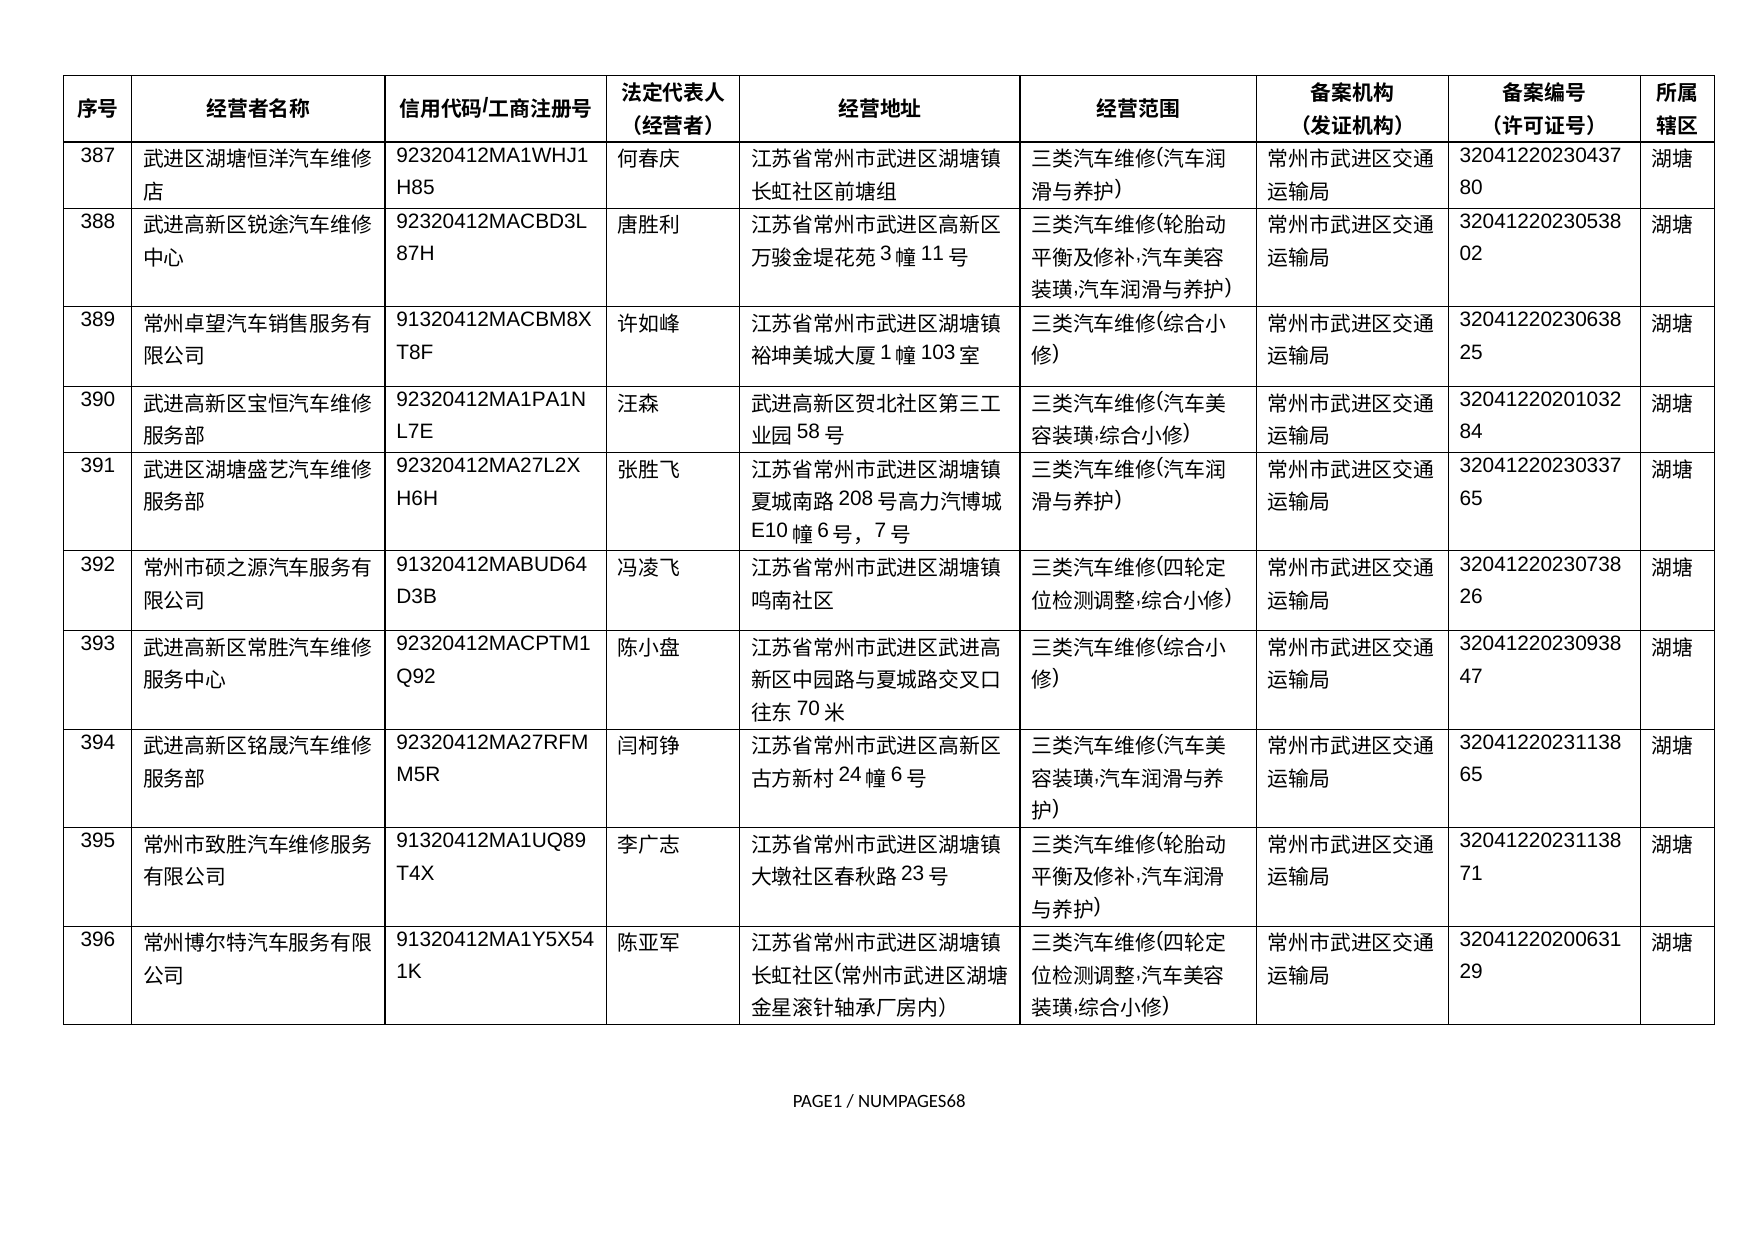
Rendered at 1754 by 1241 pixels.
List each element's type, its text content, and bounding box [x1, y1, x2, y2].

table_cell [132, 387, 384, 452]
table_header 经营地址 [740, 76, 1019, 141]
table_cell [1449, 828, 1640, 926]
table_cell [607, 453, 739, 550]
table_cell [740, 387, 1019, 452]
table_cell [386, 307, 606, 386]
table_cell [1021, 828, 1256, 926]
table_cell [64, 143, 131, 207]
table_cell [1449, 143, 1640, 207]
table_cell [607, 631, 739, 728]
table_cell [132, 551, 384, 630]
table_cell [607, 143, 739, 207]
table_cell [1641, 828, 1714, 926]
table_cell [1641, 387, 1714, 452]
table_header 经营范围 [1021, 76, 1256, 141]
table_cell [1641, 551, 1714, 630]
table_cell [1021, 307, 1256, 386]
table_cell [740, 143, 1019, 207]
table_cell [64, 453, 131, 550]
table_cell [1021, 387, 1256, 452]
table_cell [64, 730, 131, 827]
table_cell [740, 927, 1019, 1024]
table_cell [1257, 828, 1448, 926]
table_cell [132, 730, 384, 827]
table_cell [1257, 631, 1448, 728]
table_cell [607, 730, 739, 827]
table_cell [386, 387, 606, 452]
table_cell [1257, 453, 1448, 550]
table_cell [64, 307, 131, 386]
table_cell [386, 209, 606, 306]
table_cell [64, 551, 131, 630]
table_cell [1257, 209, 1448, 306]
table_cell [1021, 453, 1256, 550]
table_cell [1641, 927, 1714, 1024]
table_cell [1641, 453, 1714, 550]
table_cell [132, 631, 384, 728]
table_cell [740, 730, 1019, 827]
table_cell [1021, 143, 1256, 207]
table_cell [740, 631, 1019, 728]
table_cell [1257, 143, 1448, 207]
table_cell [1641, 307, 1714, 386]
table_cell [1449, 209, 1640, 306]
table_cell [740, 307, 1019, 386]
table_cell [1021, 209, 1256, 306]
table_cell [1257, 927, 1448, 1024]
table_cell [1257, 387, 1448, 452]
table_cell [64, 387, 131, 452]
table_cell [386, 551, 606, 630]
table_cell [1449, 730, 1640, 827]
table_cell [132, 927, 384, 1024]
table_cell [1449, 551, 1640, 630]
table_header 经营者名称 [132, 76, 384, 141]
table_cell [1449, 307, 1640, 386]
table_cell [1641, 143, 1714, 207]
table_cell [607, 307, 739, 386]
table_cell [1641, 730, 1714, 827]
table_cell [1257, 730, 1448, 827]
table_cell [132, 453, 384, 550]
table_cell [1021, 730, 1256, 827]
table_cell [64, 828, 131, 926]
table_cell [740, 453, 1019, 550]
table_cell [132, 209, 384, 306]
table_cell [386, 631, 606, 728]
table_header 备案编号 （许可证号） [1449, 76, 1640, 141]
table_header 所属辖区 [1641, 76, 1714, 141]
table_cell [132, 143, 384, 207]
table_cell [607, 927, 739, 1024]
table_header 信用代码/工商注册号 [386, 76, 606, 141]
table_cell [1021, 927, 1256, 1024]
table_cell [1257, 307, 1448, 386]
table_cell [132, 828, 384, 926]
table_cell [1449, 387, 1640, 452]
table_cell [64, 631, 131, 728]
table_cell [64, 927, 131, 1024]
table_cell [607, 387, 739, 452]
table_header 序号 [64, 76, 131, 141]
table_header 法定代表人（经营者） [607, 76, 739, 141]
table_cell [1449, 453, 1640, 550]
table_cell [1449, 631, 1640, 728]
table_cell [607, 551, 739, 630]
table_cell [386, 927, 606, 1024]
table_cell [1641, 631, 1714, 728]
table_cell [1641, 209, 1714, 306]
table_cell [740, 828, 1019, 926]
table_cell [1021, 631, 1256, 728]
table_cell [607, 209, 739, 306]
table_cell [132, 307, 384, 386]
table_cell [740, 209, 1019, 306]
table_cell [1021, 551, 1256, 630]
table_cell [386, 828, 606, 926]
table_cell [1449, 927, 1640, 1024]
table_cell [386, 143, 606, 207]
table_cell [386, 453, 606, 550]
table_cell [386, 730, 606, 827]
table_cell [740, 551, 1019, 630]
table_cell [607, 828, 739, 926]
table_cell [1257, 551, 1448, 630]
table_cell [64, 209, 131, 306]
table_header 备案机构 （发证机构） [1257, 76, 1448, 141]
